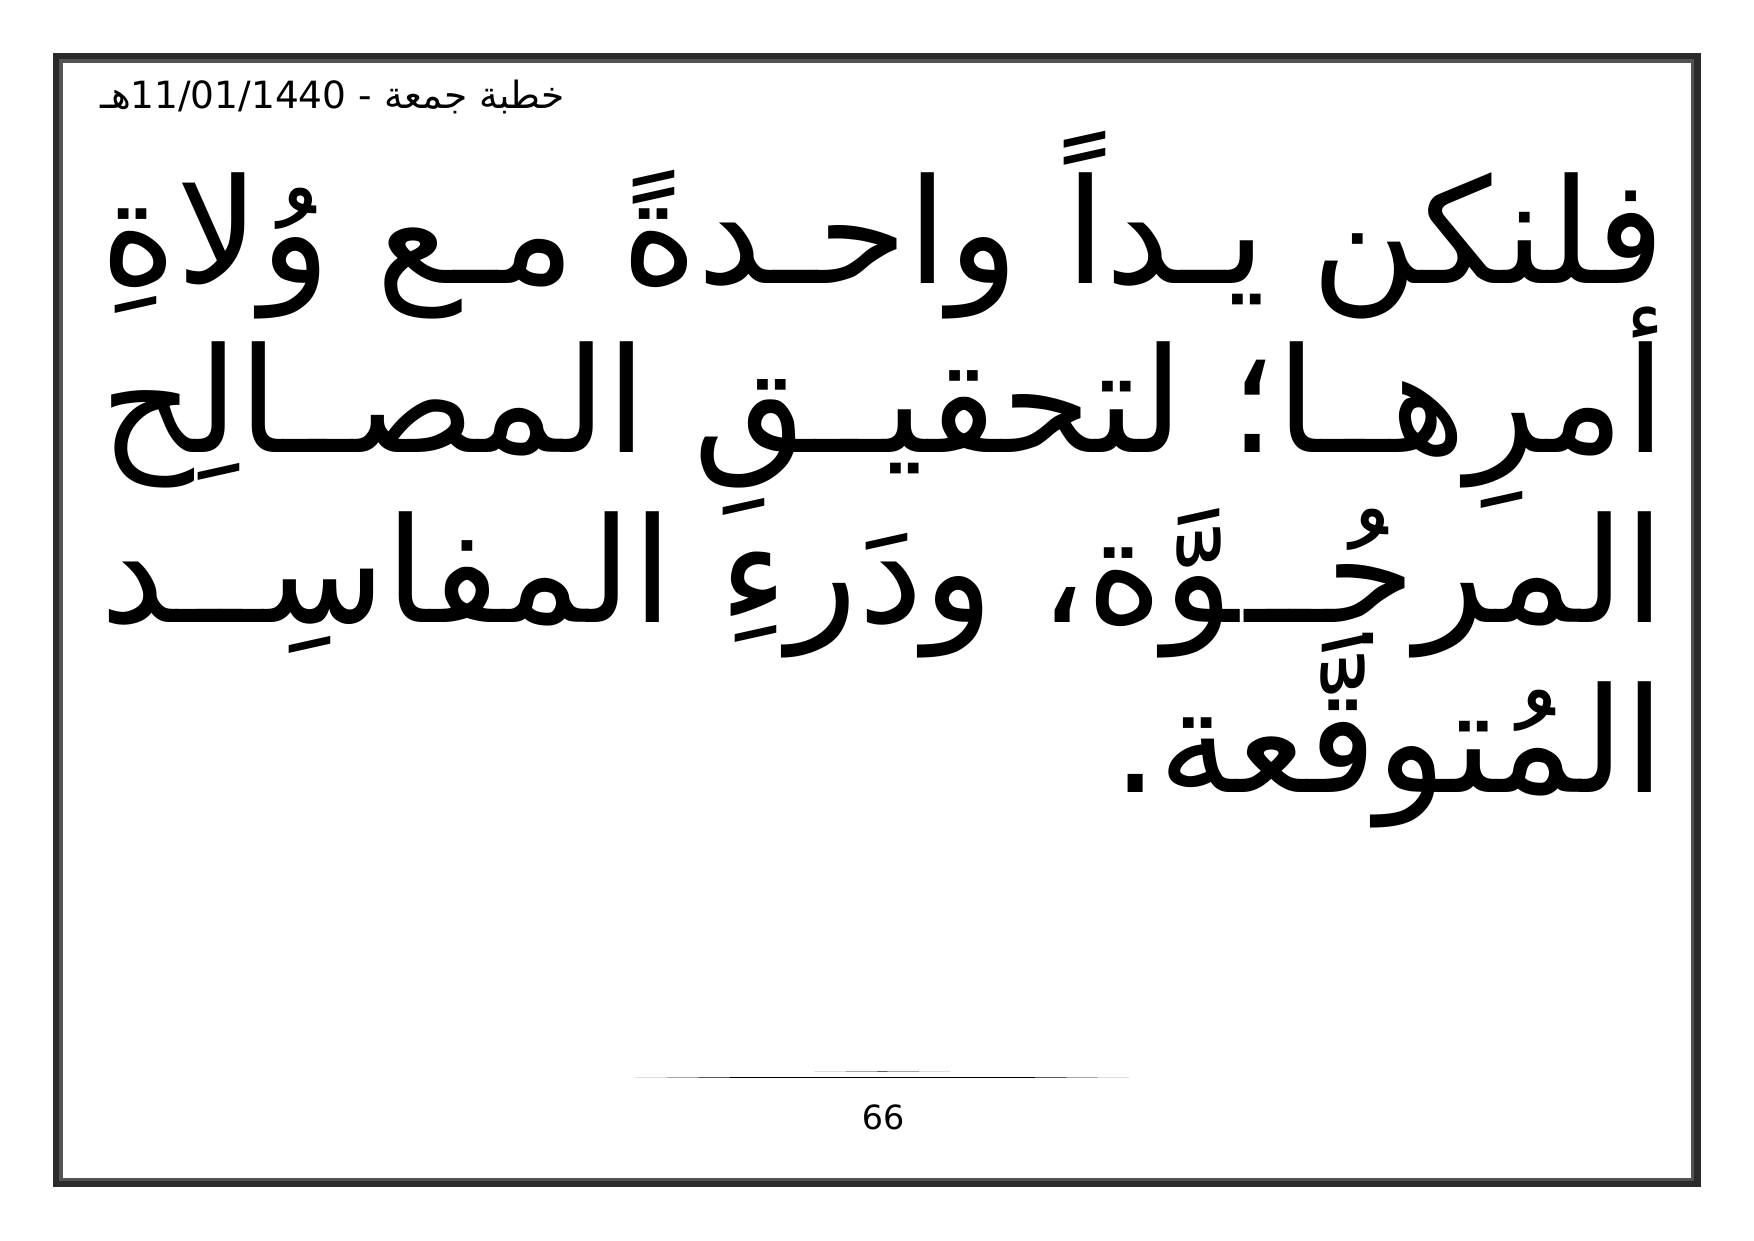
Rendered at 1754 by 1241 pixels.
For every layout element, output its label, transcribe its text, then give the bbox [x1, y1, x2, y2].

text فلنكن يداً واحدةً مع وُلاةِ أمرِها؛ لتحقيقِ المصالِح المرجُوَّة، ودَرءِ المفاسِد المُتوقَّعة. [100, 148, 1665, 827]
